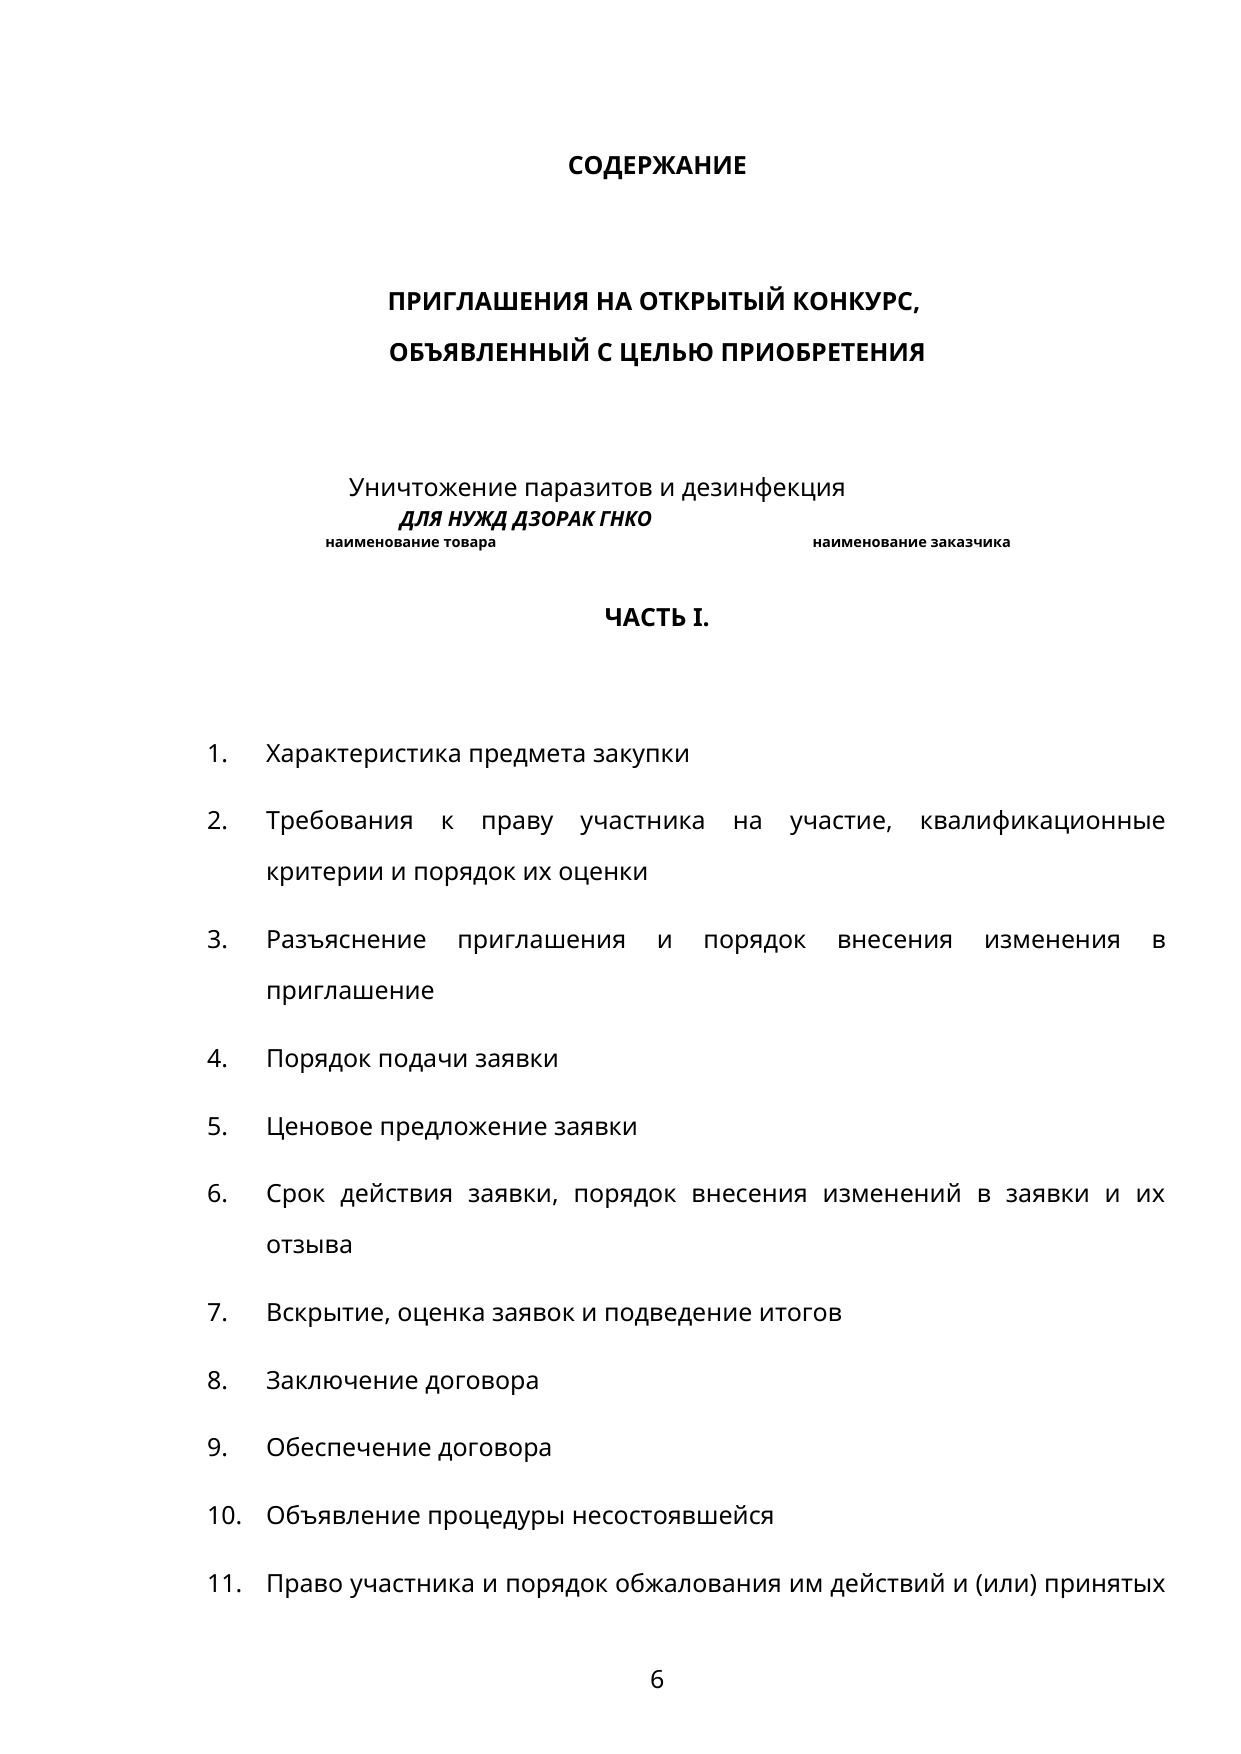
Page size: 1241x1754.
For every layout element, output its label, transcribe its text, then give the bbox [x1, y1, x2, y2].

text 5. Ценовое предложение заявки [207, 1108, 1167, 1142]
text 8. Заключение договора [207, 1362, 1167, 1396]
text 4. Порядок подачи заявки [207, 1040, 1167, 1074]
text ДЛЯ НУЖД ДЗОРАК ГНКО [148, 504, 1167, 532]
text наименование товара наименование заказчика [325, 532, 1167, 566]
text 9. Обеспечение договора [207, 1430, 1167, 1464]
text ЧАСТЬ I. [148, 600, 1167, 634]
text 3. Разъяснение приглашения и порядок внесения изменения в приглашение [207, 922, 1167, 1007]
text 1. Характеристика предмета закупки [207, 735, 1167, 769]
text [207, 1565, 1167, 1599]
text Уничтожение паразитов и дезинфекция [148, 469, 1167, 504]
text 2. Требования к праву участника на участие, квалификационные критерии и порядок их оценки [207, 803, 1167, 888]
text 10. Объявление процедуры несостоявшейся [207, 1498, 1167, 1532]
text ПРИГЛАШЕНИЯ НА ОТКРЫТЫЙ КОНКУРС, ОБЪЯВЛЕННЫЙ С ЦЕЛЬЮ ПРИОБРЕТЕНИЯ [148, 283, 1167, 368]
text 7. Вскрытие, оценка заявок и подведение итогов [207, 1294, 1167, 1329]
text СОДЕРЖАНИЕ [148, 148, 1167, 182]
text 6. Срок действия заявки, порядок внесения изменений в заявки и их отзыва [207, 1176, 1167, 1261]
